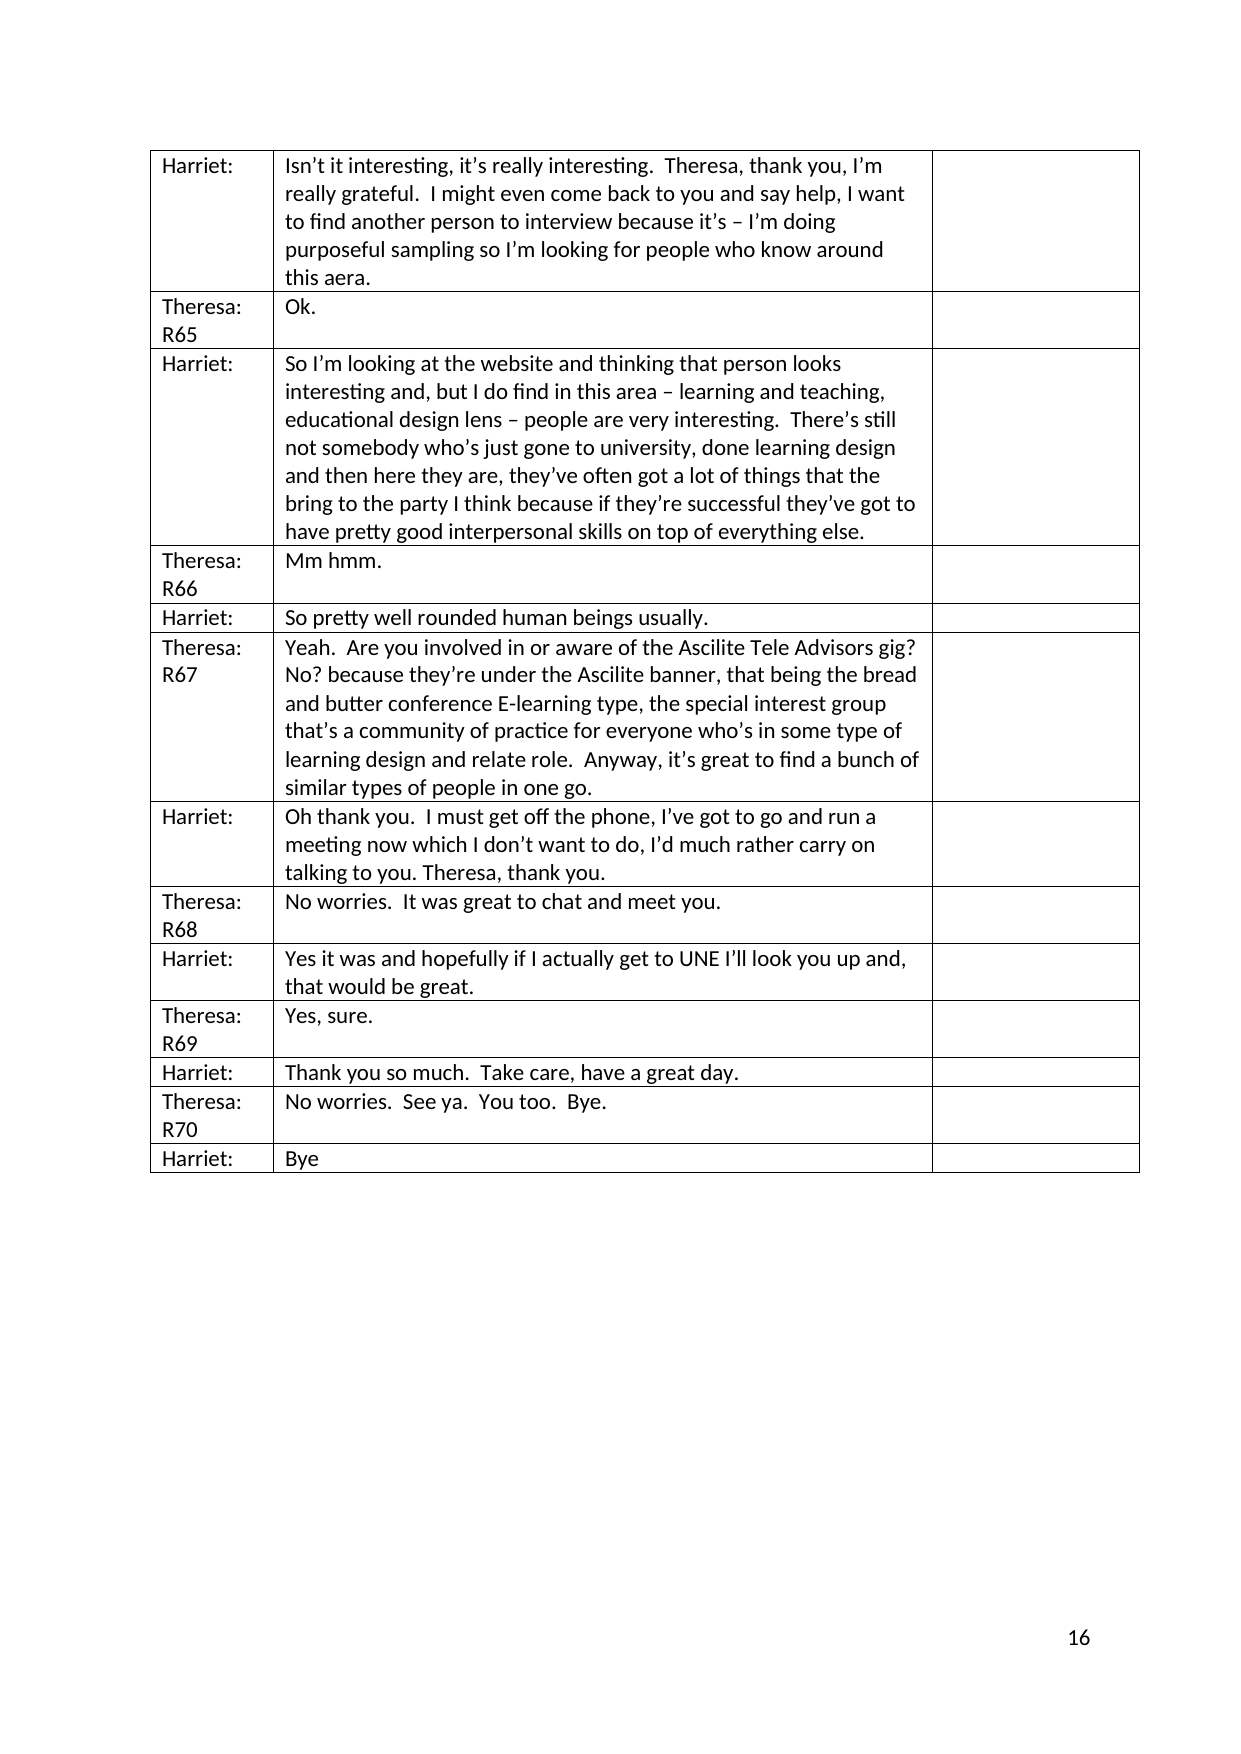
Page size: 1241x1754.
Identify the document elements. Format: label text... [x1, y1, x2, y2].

table_cell Yeah. Are you involved in or aware of the Ascilite Tele Advisors gig? No? because they’re under the Ascilite banner, that being the bread and butter conference E-learning type, the special interest group that’s a community of practice for everyone who’s in some type of learning design and relate role. Anyway, it’s great to find a bunch of similar types of people in one go. [274, 633, 932, 801]
table_cell [933, 944, 1139, 1000]
table_cell Harriet: [151, 349, 273, 545]
table_cell [933, 1087, 1139, 1143]
table_cell Thank you so much. Take care, have a great day. [274, 1058, 932, 1086]
table_cell [933, 1144, 1139, 1172]
table_cell Theresa: R69 [151, 1001, 273, 1057]
table_cell [933, 349, 1139, 545]
table_cell Theresa: R65 [151, 292, 273, 348]
table_cell Theresa: R66 [151, 546, 273, 602]
table_cell Oh thank you. I must get off the phone, I’ve got to go and run a meeting now which I don’t want to do, I’d much rather carry on talking to you. Theresa, thank you. [274, 802, 932, 886]
table_cell Theresa: R70 [151, 1087, 273, 1143]
table_cell No worries. It was great to chat and meet you. [274, 887, 932, 943]
table_cell Bye [274, 1144, 932, 1172]
table_cell Yes, sure. [274, 1001, 932, 1057]
table_cell So I’m looking at the website and thinking that person looks interesting and, but I do find in this area – learning and teaching, educational design lens – people are very interesting. There’s still not somebody who’s just gone to university, done learning design and then here they are, they’ve often got a lot of things that the bring to the party I think because if they’re successful they’ve got to have pretty good interpersonal skills on top of everything else. [274, 349, 932, 545]
table_cell Harriet: [151, 1144, 273, 1172]
table_cell Harriet: [151, 1058, 273, 1086]
table_cell [933, 887, 1139, 943]
table_cell Harriet: [151, 604, 273, 632]
table_cell No worries. See ya. You too. Bye. [274, 1087, 932, 1143]
table_cell [933, 802, 1139, 886]
table_cell [933, 546, 1139, 602]
table_cell Ok. [274, 292, 932, 348]
table_cell [933, 604, 1139, 632]
table_cell Theresa: R67 [151, 633, 273, 801]
table_cell [933, 633, 1139, 801]
table_cell Yes it was and hopefully if I actually get to UNE I’ll look you up and, that would be great. [274, 944, 932, 1000]
table_cell Isn’t it interesting, it’s really interesting. Theresa, thank you, I’m really grateful. I might even come back to you and say help, I want to find another person to interview because it’s – I’m doing purposeful sampling so I’m looking for people who know around this aera. [274, 151, 932, 291]
table_cell [933, 1058, 1139, 1086]
table_cell Harriet: [151, 802, 273, 886]
table_cell [933, 151, 1139, 291]
table_cell Harriet: [151, 151, 273, 291]
table_cell Mm hmm. [274, 546, 932, 602]
table_cell So pretty well rounded human beings usually. [274, 604, 932, 632]
table_cell [933, 1001, 1139, 1057]
table_cell Harriet: [151, 944, 273, 1000]
table_cell Theresa: R68 [151, 887, 273, 943]
table_cell [933, 292, 1139, 348]
